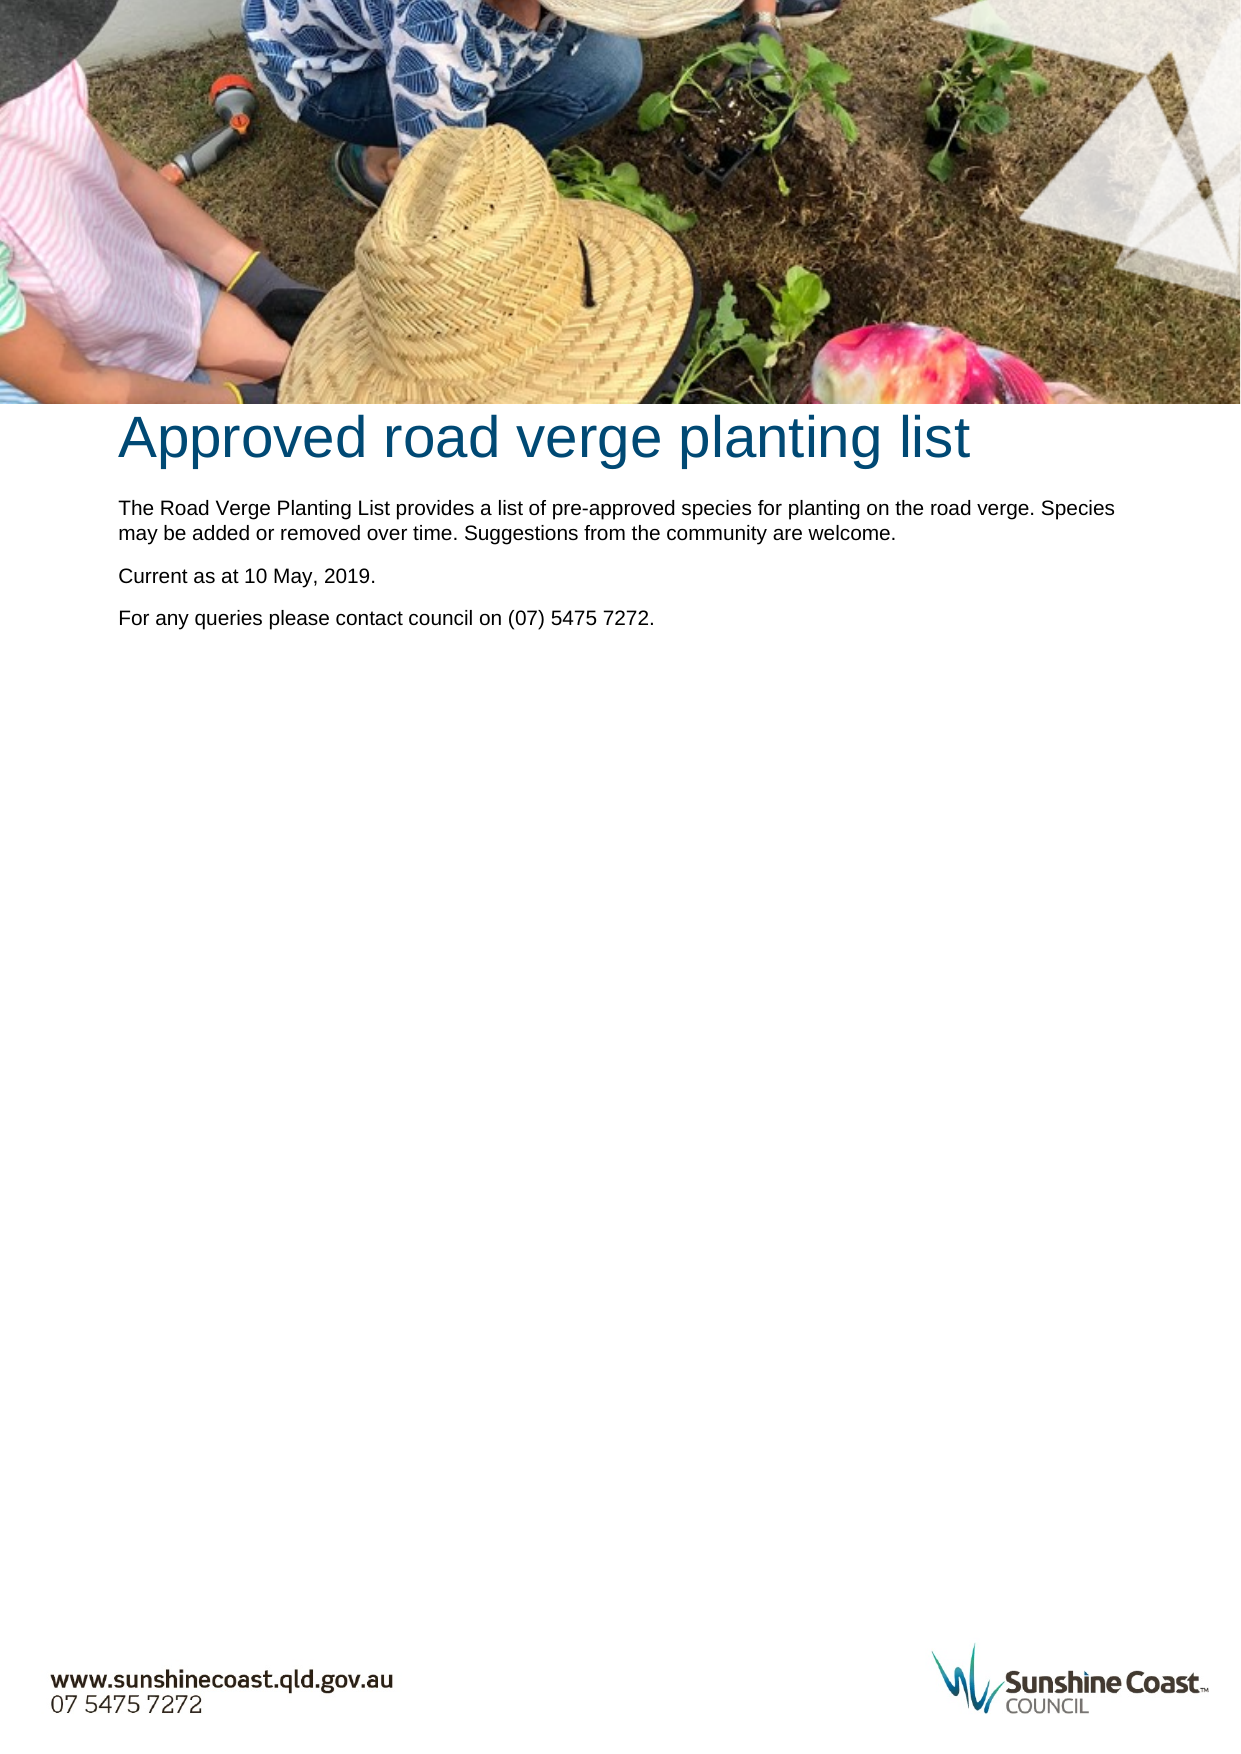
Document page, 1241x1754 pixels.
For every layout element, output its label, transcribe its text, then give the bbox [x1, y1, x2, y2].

text Current as at 10 May, 2019. [118, 564, 1122, 588]
picture [0, 0, 1241, 404]
text The Road Verge Planting List provides a list of pre-approved species for planting on the road verge. Species may be added or removed over time. Suggestions from the community are welcome. [118, 495, 1122, 545]
text For any queries please contact council on (07) 5475 7272. [118, 606, 1122, 630]
picture [0, 908, 1241, 1754]
title Approved road verge planting list [118, 118, 1122, 470]
